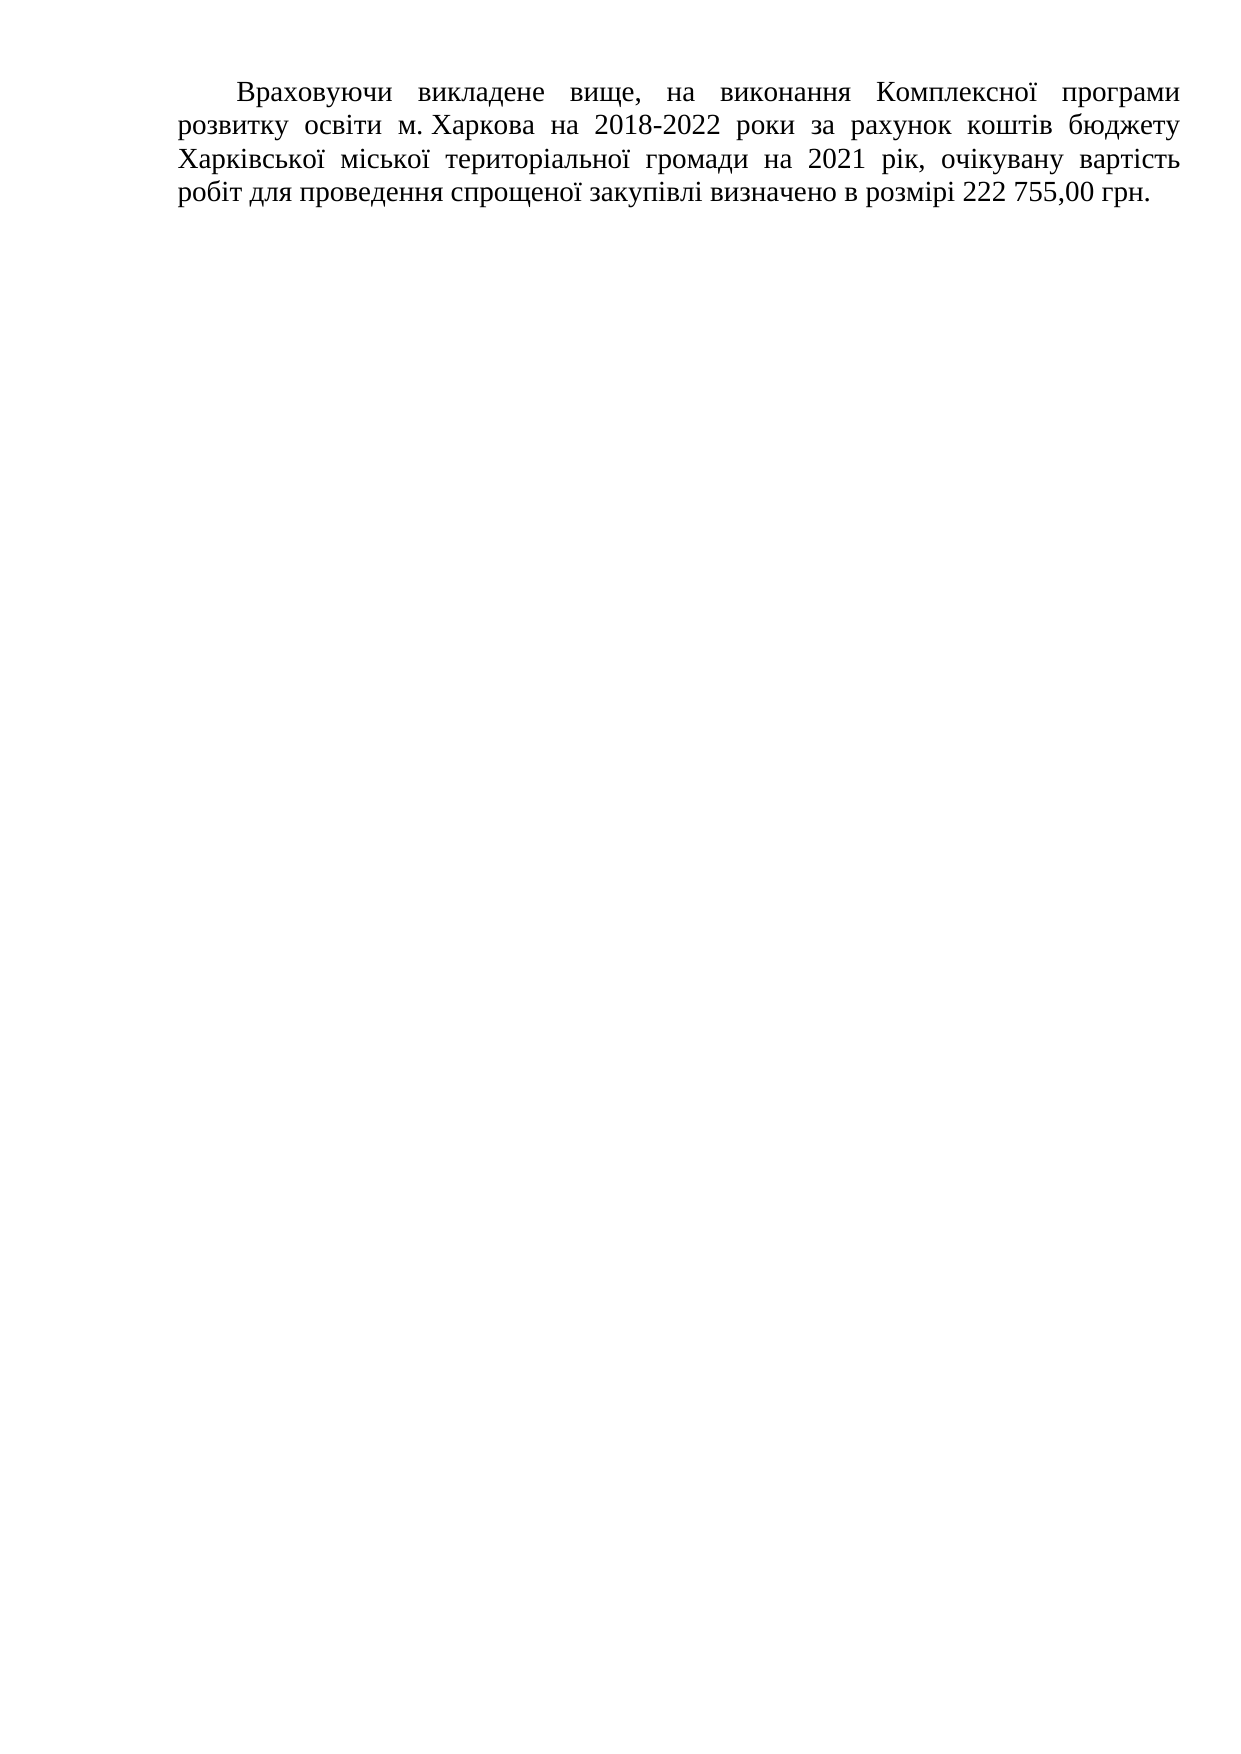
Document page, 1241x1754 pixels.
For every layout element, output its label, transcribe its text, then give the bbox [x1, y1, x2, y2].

text Враховуючи викладене вище, на виконання Комплексної програми розвитку освіти м. Харкова на 2018-2022 роки за рахунок коштів бюджету Харківської міської територіальної громади на 2021 рік, очікувану вартість робіт для проведення спрощеної закупівлі визначено в розмірі 222 755,00 грн. [177, 74, 1181, 208]
